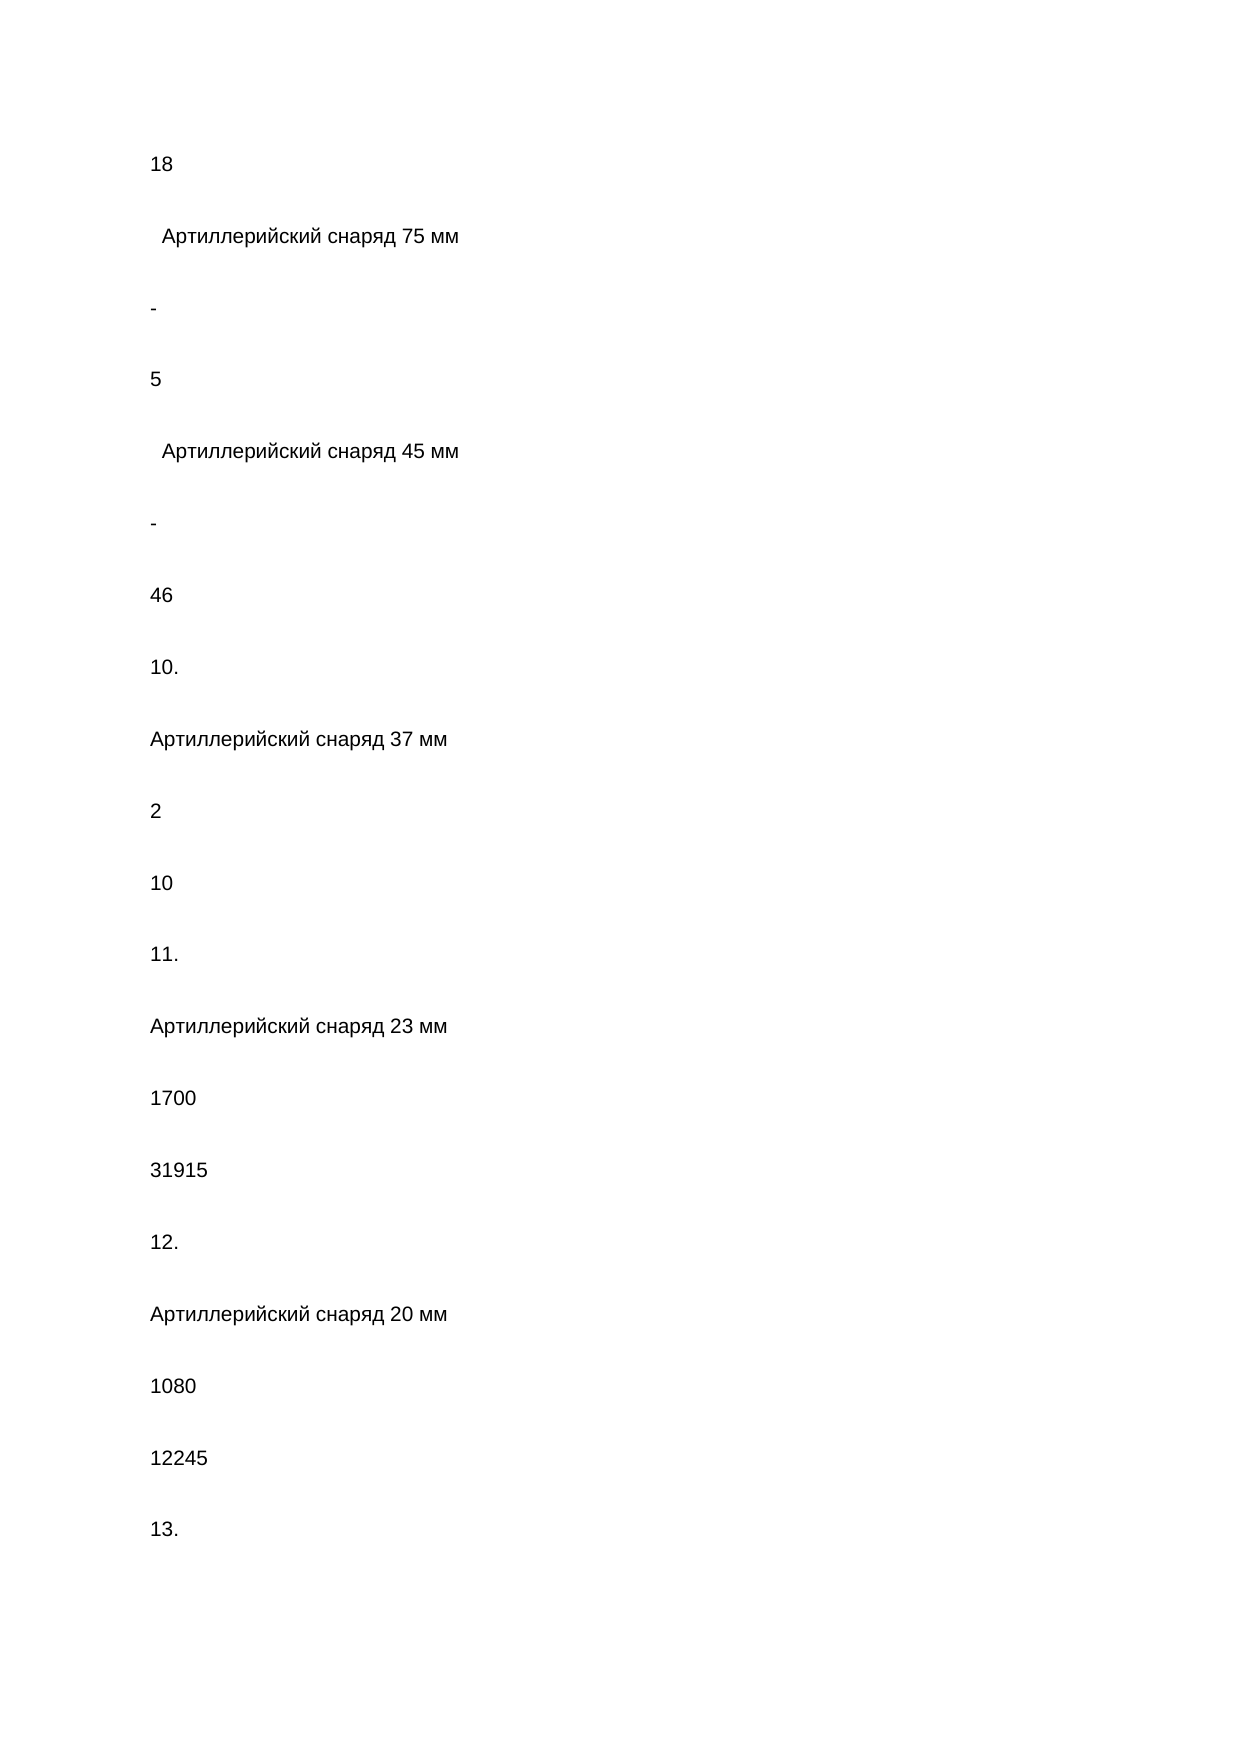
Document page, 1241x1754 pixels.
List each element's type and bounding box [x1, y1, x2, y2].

table_cell [140, 150, 1078, 1577]
